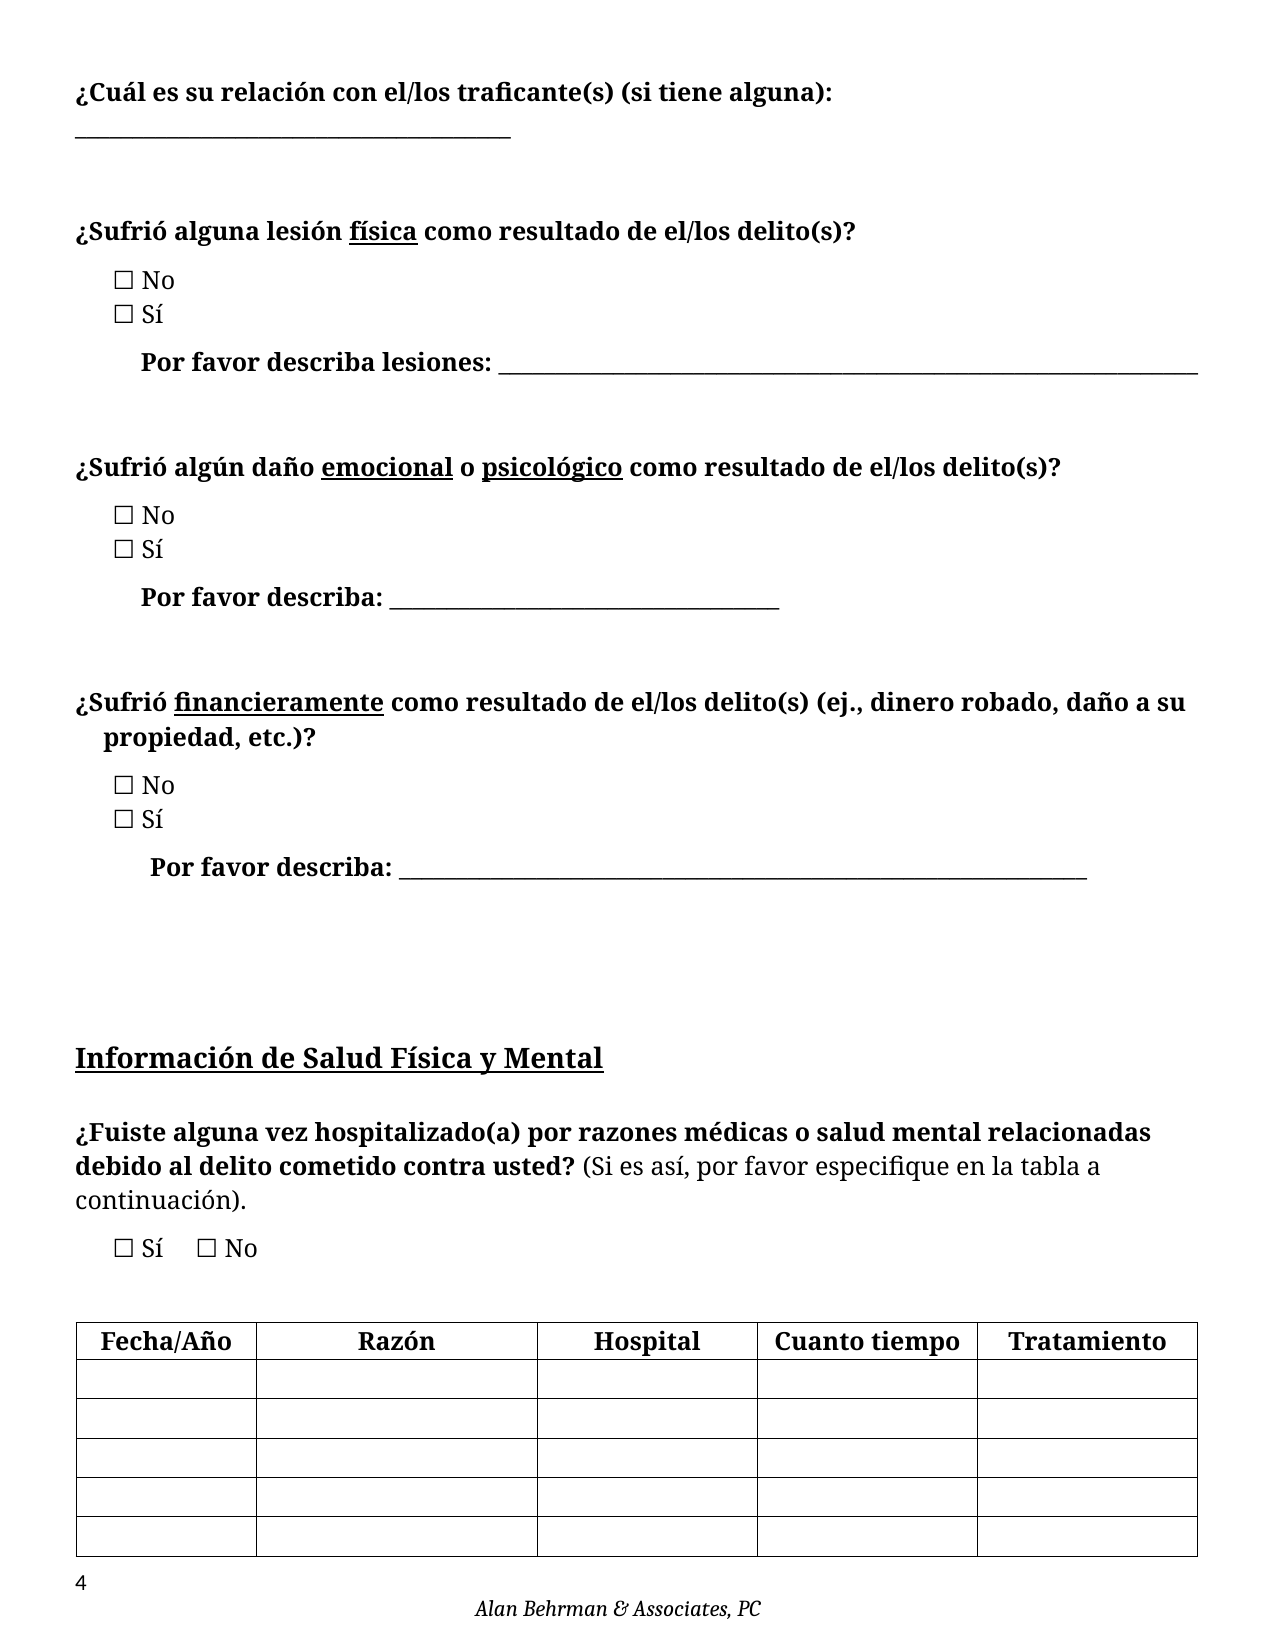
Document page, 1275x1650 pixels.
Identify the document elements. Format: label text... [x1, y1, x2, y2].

table_cell [758, 1517, 977, 1556]
text ☐ No [112, 767, 1200, 801]
table_header Cuanto tiempo [758, 1323, 977, 1359]
table_cell [257, 1517, 537, 1556]
table_header Fecha/Año [77, 1323, 256, 1359]
table_cell [77, 1360, 256, 1398]
text Por favor describa: __________________________________ [141, 580, 1200, 614]
table_cell [77, 1439, 256, 1477]
table_cell [257, 1360, 537, 1398]
table_cell [77, 1517, 256, 1556]
text ☐ Sí ☐ No [112, 1231, 1200, 1265]
table_cell [538, 1360, 757, 1398]
table_cell [978, 1439, 1197, 1477]
table_cell [978, 1517, 1197, 1556]
text ☐ Sí [112, 532, 1200, 566]
table_cell [758, 1360, 977, 1398]
table_cell [758, 1399, 977, 1437]
table_header Hospital [538, 1323, 757, 1359]
text ¿Sufrió alguna lesión física como resultado de el/los delito(s)? [75, 214, 1200, 248]
text Por favor describa lesiones: _____________________________________________________________ [141, 344, 1200, 379]
text ☐ No [112, 498, 1200, 532]
table_cell [538, 1399, 757, 1437]
table_cell [758, 1439, 977, 1477]
text ¿Sufrió financieramente como resultado de el/los delito(s) (ej., dinero robado, daño a su propiedad, etc.)? [75, 685, 1200, 753]
table_cell [257, 1439, 537, 1477]
table_cell [978, 1478, 1197, 1516]
table_cell [257, 1478, 537, 1516]
text ¿Cuál es su relación con el/los traficante(s) (si tiene alguna): ______________________________________ [75, 75, 1200, 143]
table_cell [978, 1399, 1197, 1437]
text Información de Salud Física y Mental [75, 1038, 1200, 1076]
table_cell [538, 1439, 757, 1477]
table_cell [77, 1478, 256, 1516]
text ☐ Sí [112, 801, 1200, 836]
table_cell [257, 1399, 537, 1437]
text Por favor describa: ____________________________________________________________ [150, 850, 1200, 884]
table_header Tratamiento [978, 1323, 1197, 1359]
table_cell [538, 1478, 757, 1516]
table_header Razón [257, 1323, 537, 1359]
text ¿Fuiste alguna vez hospitalizado(a) por razones médicas o salud mental relacionadas debido al delito cometido contra usted? (Si es así, por favor especifique en la tabla a continuación). [75, 1115, 1200, 1217]
table_cell [77, 1399, 256, 1437]
table_cell [758, 1478, 977, 1516]
table_cell [978, 1360, 1197, 1398]
text ¿Sufrió algún daño emocional o psicológico como resultado de el/los delito(s)? [75, 449, 1200, 484]
table_cell [538, 1517, 757, 1556]
text ☐ No [112, 262, 1200, 296]
text ☐ Sí [112, 296, 1200, 330]
